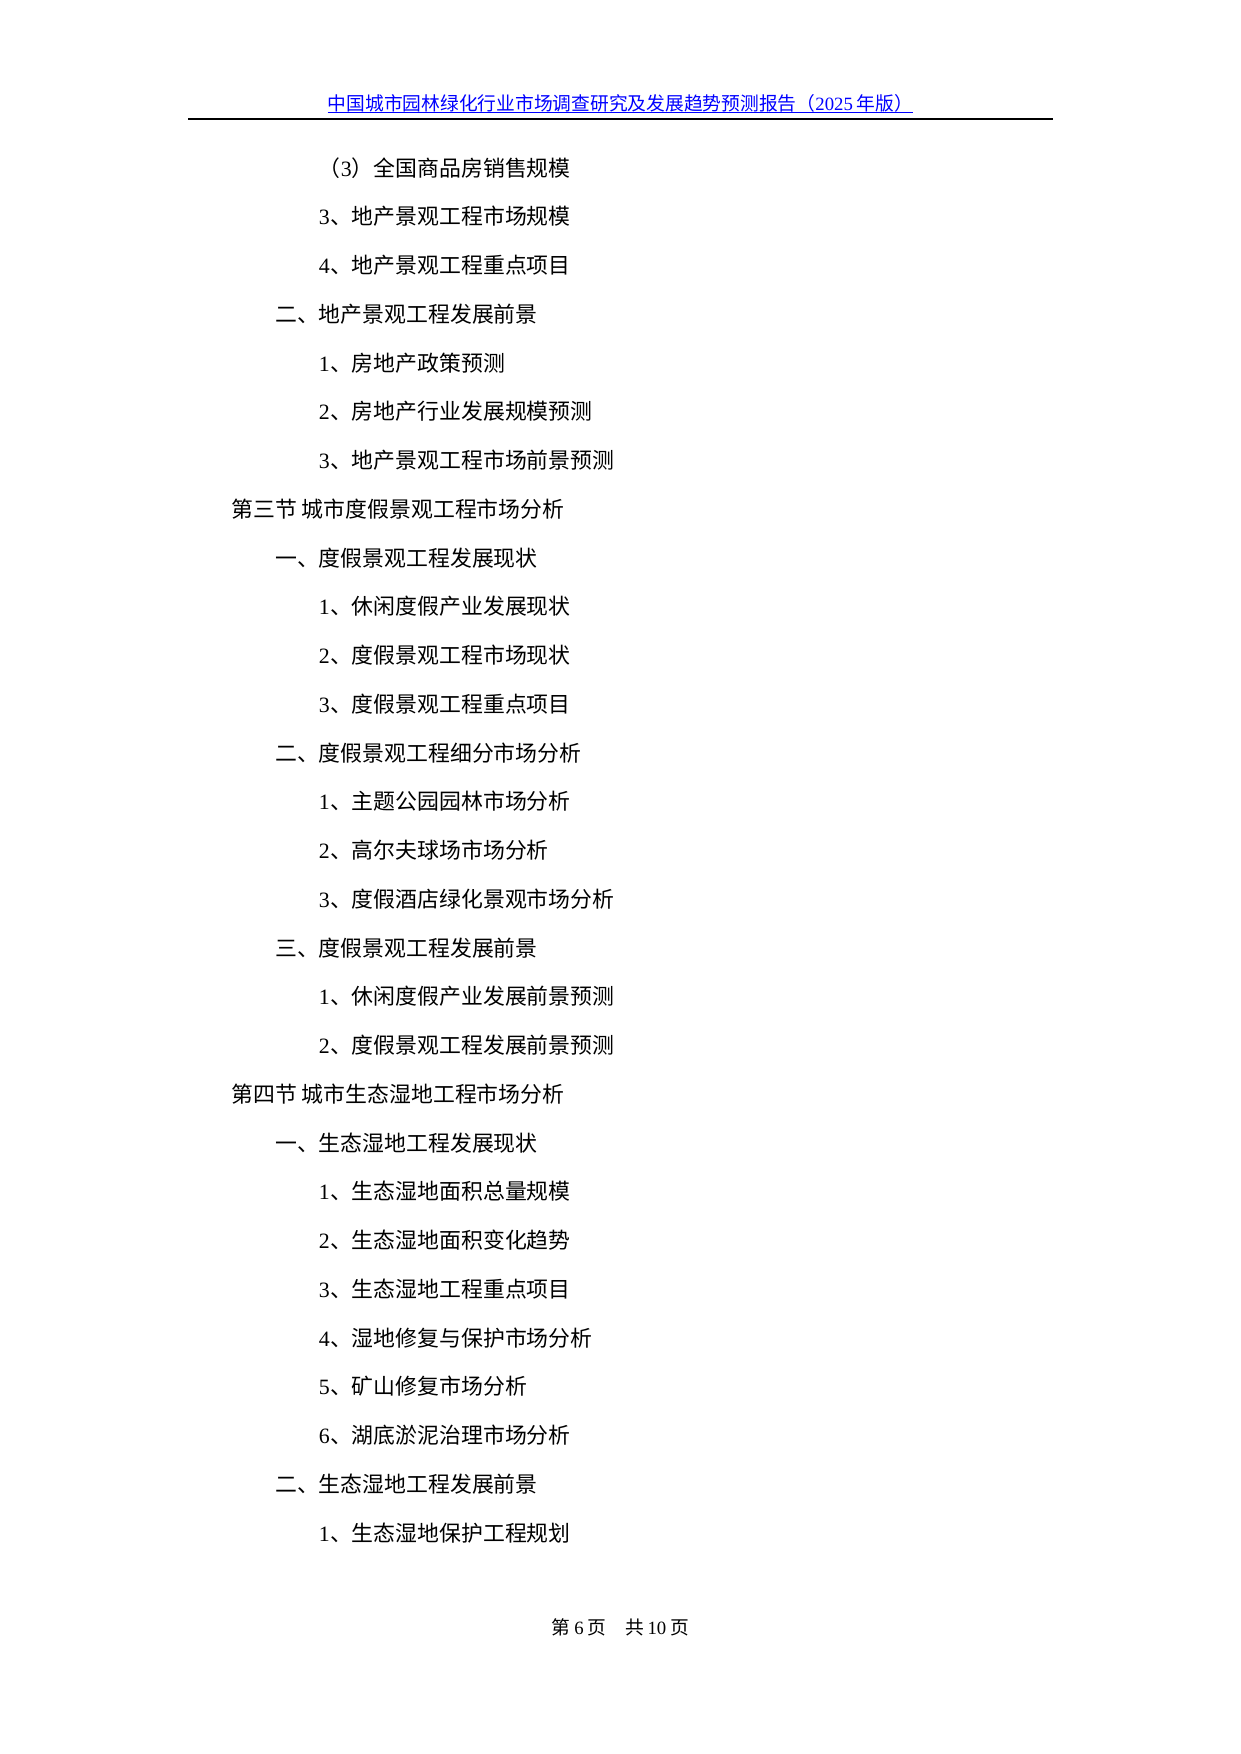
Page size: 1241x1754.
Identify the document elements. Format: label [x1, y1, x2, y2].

text [187, 150, 1053, 1548]
